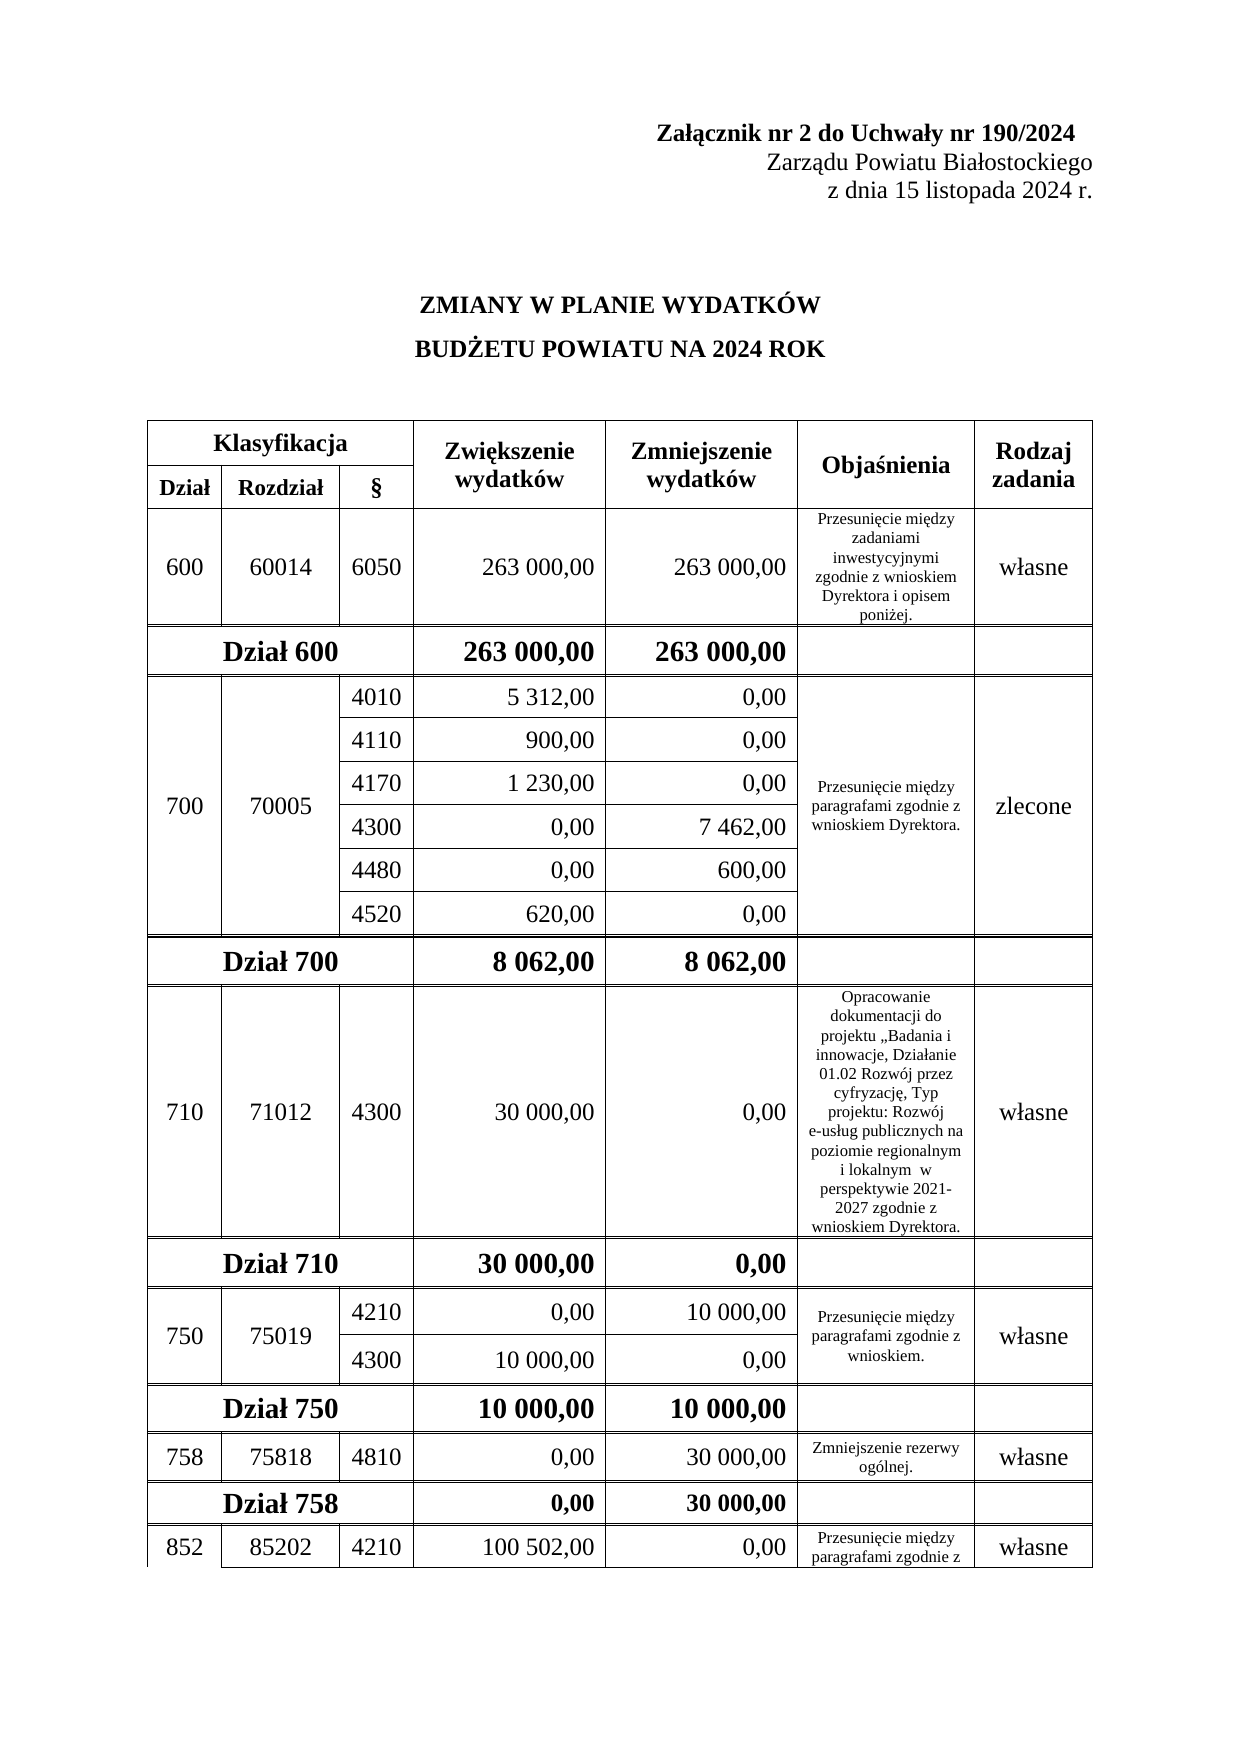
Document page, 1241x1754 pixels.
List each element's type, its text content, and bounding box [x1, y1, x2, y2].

table_cell Przesunięcie między paragrafami zgodnie z wnioskiem Dyrektora. [798, 677, 974, 934]
table_cell 0,00 [606, 1526, 797, 1567]
table_cell 263 000,00 [606, 509, 797, 624]
table_cell 600 [148, 509, 221, 624]
table_cell zlecone [975, 677, 1092, 934]
table_cell 1 230,00 [414, 762, 605, 804]
table_cell 4170 [340, 762, 413, 804]
table_cell Dział 600 [148, 627, 413, 674]
table_cell 5 312,00 [414, 677, 605, 717]
table_cell [798, 1483, 974, 1523]
text BUDŻETU POWIATU NA 2024 ROK [88, 334, 1152, 362]
table_cell 600,00 [606, 849, 797, 891]
table_cell 4810 [340, 1434, 413, 1479]
table_cell 8 062,00 [606, 938, 797, 984]
table_cell własne [975, 1526, 1092, 1567]
table_cell Dział 710 [148, 1239, 413, 1286]
table_cell 10 000,00 [414, 1335, 605, 1383]
table_cell 4300 [340, 1335, 413, 1383]
table_cell 4210 [340, 1289, 413, 1334]
table_cell 7 462,00 [606, 805, 797, 847]
table_cell 900,00 [414, 718, 605, 761]
table_cell 0,00 [606, 892, 797, 934]
table_cell 70005 [222, 677, 339, 934]
table_cell Dział 750 [148, 1386, 413, 1431]
table_cell 4300 [340, 805, 413, 847]
table_cell [975, 1239, 1092, 1286]
table_cell 0,00 [606, 677, 797, 717]
table_cell 4210 [340, 1526, 413, 1567]
table_cell 620,00 [414, 892, 605, 934]
table_cell [798, 1239, 974, 1286]
table_cell 0,00 [606, 1335, 797, 1383]
table_cell Dział 758 [148, 1483, 413, 1523]
table_cell [975, 938, 1092, 984]
table_cell 0,00 [414, 1483, 605, 1523]
table_cell 6050 [340, 509, 413, 624]
text ZMIANY W PLANIE WYDATKÓW [88, 291, 1152, 319]
table_cell 4520 [340, 892, 413, 934]
table_cell 60014 [222, 509, 339, 624]
table_cell 0,00 [414, 849, 605, 891]
table_cell 75019 [222, 1289, 339, 1383]
table_cell 0,00 [606, 987, 797, 1236]
table_header Objaśnienia [798, 421, 974, 508]
table_cell 4480 [340, 849, 413, 891]
table_cell Dział [148, 466, 221, 508]
table_cell 4110 [340, 718, 413, 761]
table_cell 10 000,00 [414, 1386, 605, 1431]
table_cell 75818 [222, 1434, 339, 1479]
table_cell [798, 627, 974, 674]
table_cell 710 [148, 987, 221, 1236]
table_cell 30 000,00 [414, 1239, 605, 1286]
text Załącznik nr 2 do Uchwały nr 190/2024 [650, 118, 1093, 147]
table_cell 263 000,00 [414, 627, 605, 674]
table_cell Przesunięcie między paragrafami zgodnie z wnioskiem. [798, 1289, 974, 1383]
table_cell 4010 [340, 677, 413, 717]
table_cell [975, 1483, 1092, 1523]
table_cell 85202 [222, 1526, 339, 1567]
table_cell Dział 700 [148, 938, 413, 984]
table_cell [798, 1386, 974, 1431]
table_cell 100 502,00 [414, 1526, 605, 1567]
table_cell 758 [148, 1434, 221, 1479]
table_cell 0,00 [606, 718, 797, 761]
table_cell własne [975, 1434, 1092, 1479]
table_cell 30 000,00 [414, 987, 605, 1236]
table_cell 0,00 [414, 805, 605, 847]
table_cell Rozdział [222, 466, 339, 508]
table_header Klasyfikacja [148, 421, 413, 464]
table_cell własne [975, 987, 1092, 1236]
table_cell 4300 [340, 987, 413, 1236]
table_cell 10 000,00 [606, 1386, 797, 1431]
table_cell 71012 [222, 987, 339, 1236]
table_header Zmniejszenie wydatków [606, 421, 797, 508]
table_cell Opracowanie dokumentacji do projektu „Badania i innowacje, Działanie 01.02 Rozwój przez cyfryzację, Typ projektu: Rozwój e-usług publicznych na poziomie regionalnym i lokalnym w perspektywie 2021-2027 zgodnie z wnioskiem Dyrektora. [798, 987, 974, 1236]
table_header Zwiększenie wydatków [414, 421, 605, 508]
table_cell 30 000,00 [606, 1434, 797, 1479]
table_cell własne [975, 509, 1092, 624]
table_cell 263 000,00 [414, 509, 605, 624]
table_cell [975, 1386, 1092, 1431]
table_cell Zmniejszenie rezerwy ogólnej. [798, 1434, 974, 1479]
table_cell 0,00 [606, 762, 797, 804]
list Zarządu Powiatu Białostockiego z dnia 15 listopada 2024 r. [753, 147, 1093, 204]
table_cell 8 062,00 [414, 938, 605, 984]
table_cell 852 [148, 1526, 221, 1567]
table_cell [798, 1526, 974, 1567]
table_cell 10 000,00 [606, 1289, 797, 1334]
table_cell [975, 627, 1092, 674]
table_cell [798, 938, 974, 984]
table_cell Przesunięcie między zadaniami inwestycyjnymi zgodnie z wnioskiem Dyrektora i opisem poniżej. [798, 509, 974, 624]
table_cell 263 000,00 [606, 627, 797, 674]
table_cell 30 000,00 [606, 1483, 797, 1523]
table_header Rodzaj zadania [975, 421, 1092, 508]
table_cell 750 [148, 1289, 221, 1383]
table_cell własne [975, 1289, 1092, 1383]
table_cell 0,00 [414, 1434, 605, 1479]
table_cell 700 [148, 677, 221, 934]
table_cell 0,00 [414, 1289, 605, 1334]
table_cell § [340, 466, 413, 508]
table_cell 0,00 [606, 1239, 797, 1286]
